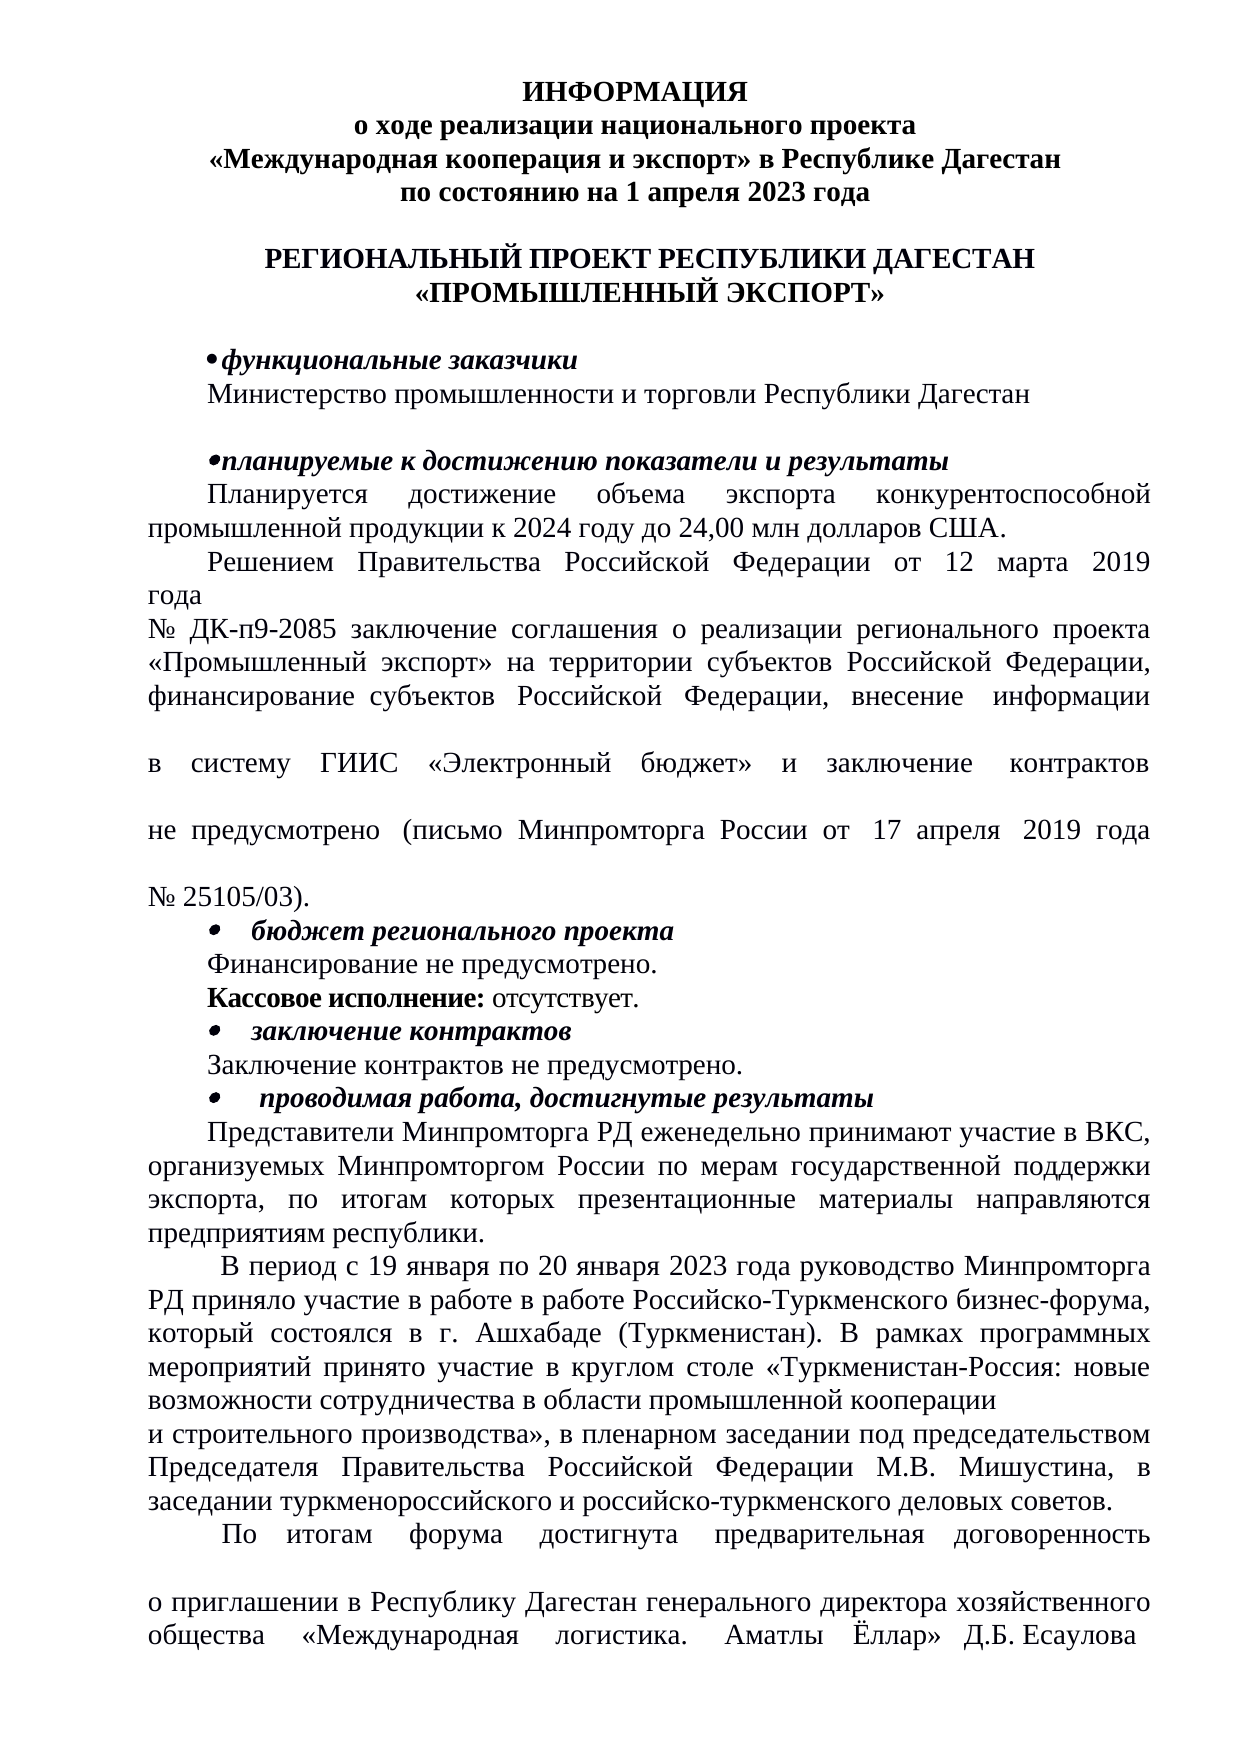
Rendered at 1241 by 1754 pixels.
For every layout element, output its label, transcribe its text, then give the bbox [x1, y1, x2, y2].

text «ПРОМЫШЛЕННЫЙ ЭКСПОРТ» [148, 275, 1152, 309]
list функциональные заказчики [148, 342, 1152, 376]
text Заключение контрактов не предусмотрено. [148, 1047, 1152, 1081]
text ИНФОРМАЦИЯ [89, 74, 1181, 107]
text Решением Правительства Российской Федерации от 12 марта 2019 года № ДК-п9-2085 заключение соглашения о реализации регионального проекта «Промышленный экспорт» на территории субъектов Российской Федерации, финансирование субъектов Российской Федерации, внесение информации в систему ГИИС «Электронный бюджет» и заключение контрактов не предусмотрено (письмо Минпромторга России от 17 апреля 2019 года № 25105/03). [148, 544, 1152, 913]
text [148, 1517, 1152, 1651]
text РЕГИОНАЛЬНЫЙ ПРОЕКТ РЕСПУБЛИКИ ДАГЕСТАН [148, 242, 1152, 275]
list проводимая работа, достигнутые результаты [148, 1081, 1152, 1114]
text Финансирование не предусмотрено. [148, 946, 1152, 980]
list планируемые к достижению показатели и результаты [148, 443, 1152, 477]
list заключение контрактов [148, 1013, 1152, 1047]
text «Международная кооперация и экспорт» в Республике Дагестан [89, 141, 1181, 174]
text Министерство промышленности и торговли Республики Дагестан [148, 376, 1152, 409]
text Кассовое исполнение: отсутствует. [148, 980, 1152, 1013]
text о ходе реализации национального проекта [89, 107, 1181, 141]
text В период с 19 января по 20 января 2023 года руководство Минпромторга РД приняло участие в работе в работе Российско-Туркменского бизнес-форума, который состоялся в г. Ашхабаде (Туркменистан). В рамках программных мероприятий принято участие в круглом столе «Туркменистан-Россия: новые возможности сотрудничества в области промышленной кооперации и строительного производства», в пленарном заседании под председательством Председателя Правительства Российской Федерации М.В. Мишустина, в заседании туркменороссийского и российско-туркменского деловых советов. [148, 1248, 1152, 1517]
text Планируется достижение объема экспорта конкурентоспособной промышленной продукции к 2024 году до 24,00 млн долларов США. [148, 477, 1152, 544]
text Представители Минпромторга РД еженедельно принимают участие в ВКС, организуемых Минпромторгом России по мерам государственной поддержки экспорта, по итогам которых презентационные материалы направляются предприятиям республики. [148, 1114, 1152, 1248]
text по состоянию на 1 апреля 2023 года [89, 174, 1181, 208]
list бюджет регионального проекта [148, 913, 1152, 946]
